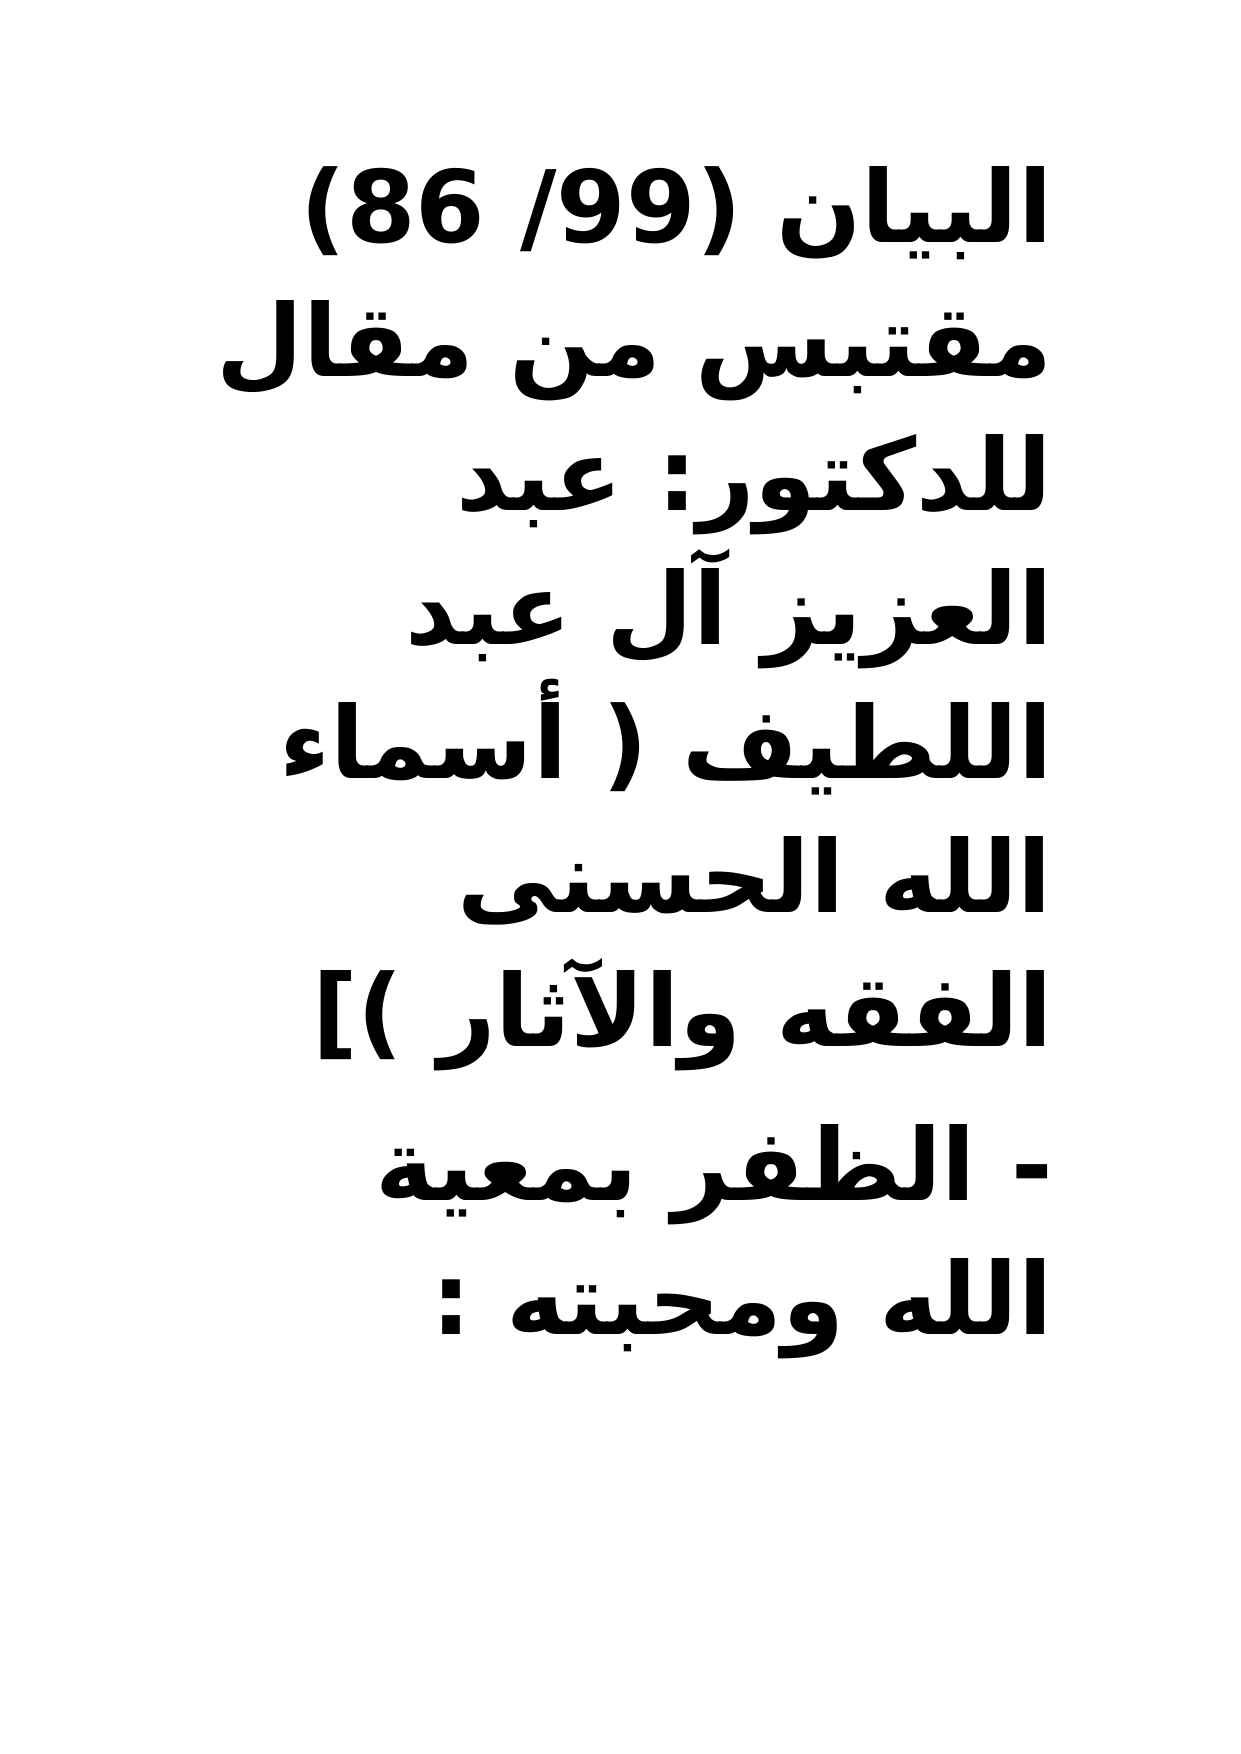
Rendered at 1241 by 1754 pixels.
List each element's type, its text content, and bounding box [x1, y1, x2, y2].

text - الظفر بمعية الله ومحبته : [187, 1108, 1053, 1358]
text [187, 150, 1053, 1069]
